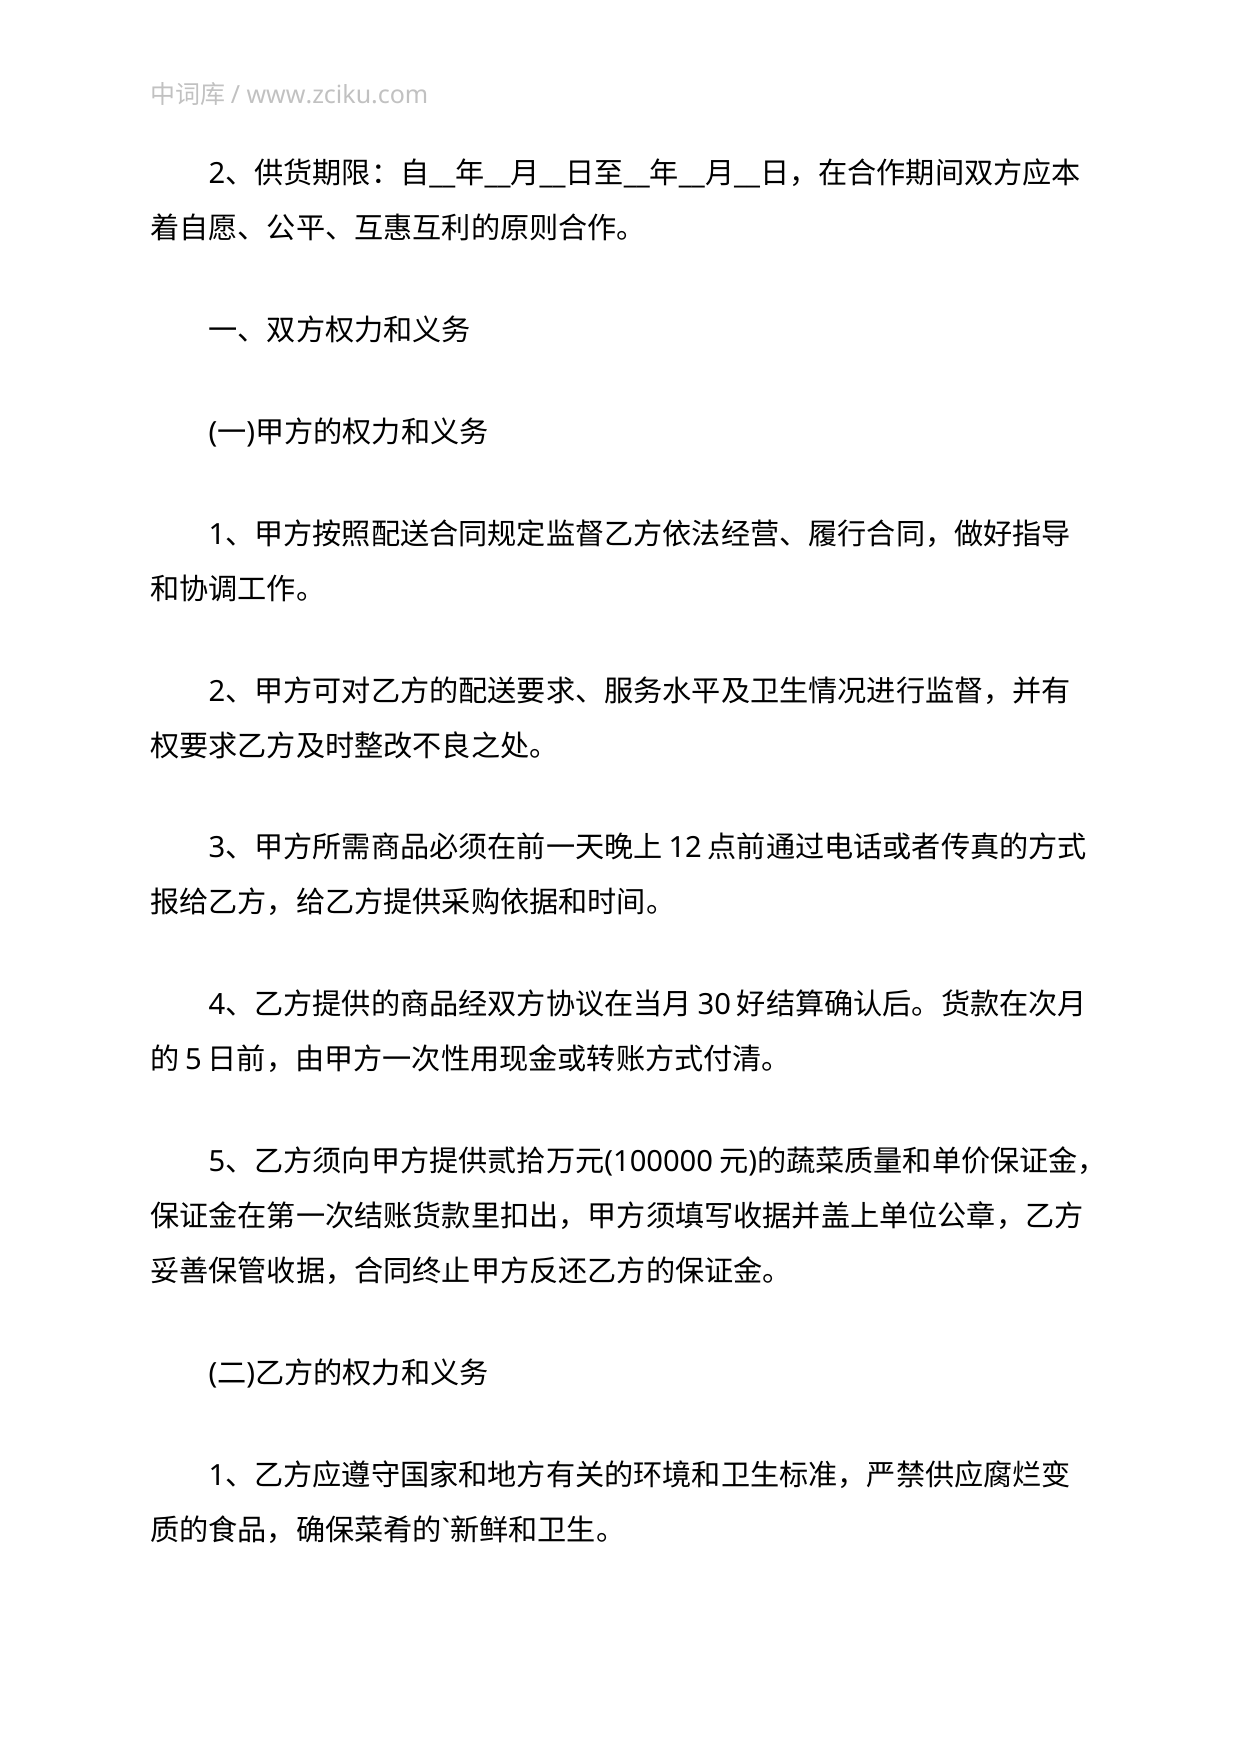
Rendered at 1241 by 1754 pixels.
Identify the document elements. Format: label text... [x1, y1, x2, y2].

text (二)乙方的权力和义务 [150, 1349, 1090, 1392]
text 2、供货期限：自__年__月__日至__年__月__日，在合作期间双方应本着自愿、公平、互惠互利的原则合作。 [150, 150, 1090, 247]
text (一)甲方的权力和义务 [150, 408, 1090, 451]
text 1、乙方应遵守国家和地方有关的环境和卫生标准，严禁供应腐烂变质的食品，确保菜肴的`新鲜和卫生。 [150, 1451, 1090, 1549]
text 1、甲方按照配送合同规定监督乙方依法经营、履行合同，做好指导和协调工作。 [150, 511, 1090, 608]
text 一、双方权力和义务 [150, 307, 1090, 349]
text 3、甲方所需商品必须在前一天晚上12点前通过电话或者传真的方式报给乙方，给乙方提供采购依据和时间。 [150, 824, 1090, 921]
text 4、乙方提供的商品经双方协议在当月30好结算确认后。货款在次月的5日前，由甲方一次性用现金或转账方式付清。 [150, 981, 1090, 1078]
text 2、甲方可对乙方的配送要求、服务水平及卫生情况进行监督，并有权要求乙方及时整改不良之处。 [150, 667, 1090, 764]
text 5、乙方须向甲方提供贰拾万元(100000元)的蔬菜质量和单价保证金，保证金在第一次结账货款里扣出，甲方须填写收据并盖上单位公章，乙方妥善保管收据，合同终止甲方反还乙方的保证金。 [150, 1138, 1090, 1290]
